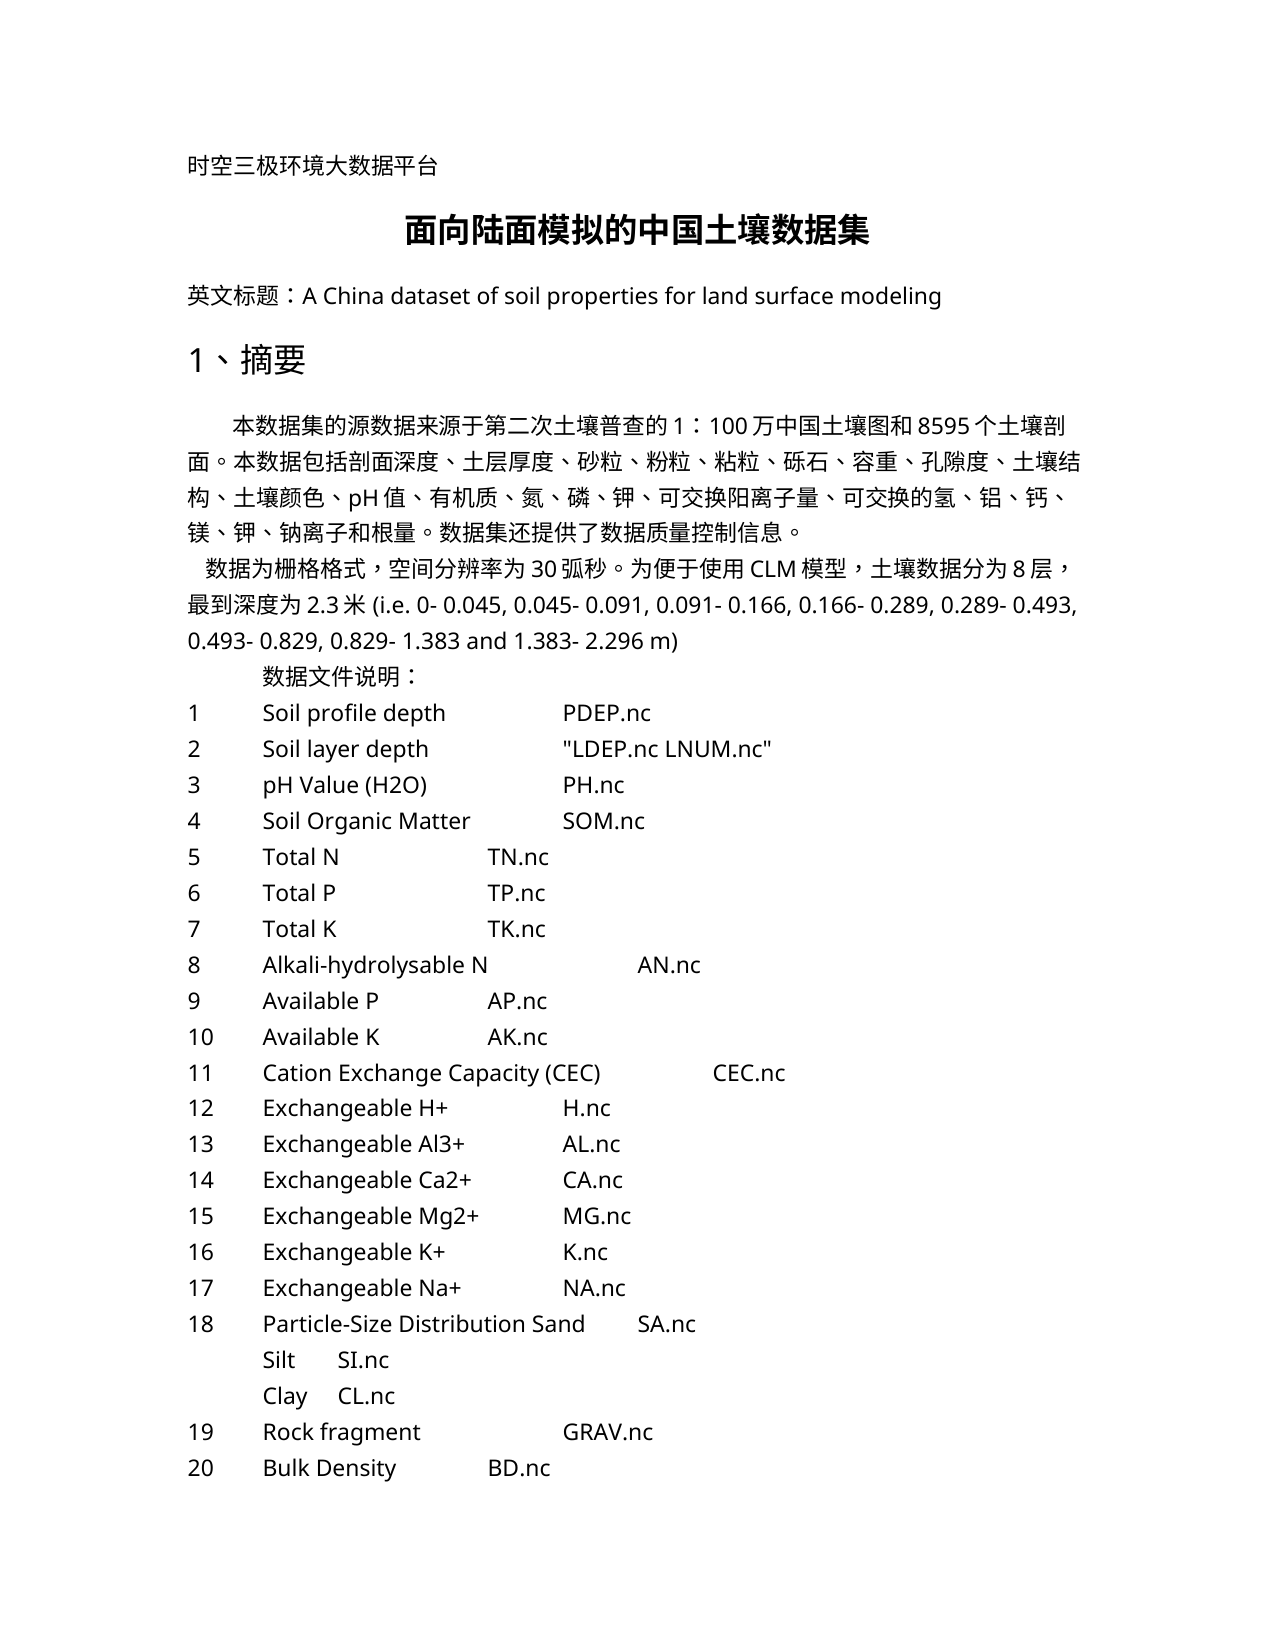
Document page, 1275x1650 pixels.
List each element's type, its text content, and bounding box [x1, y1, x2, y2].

text 面向陆面模拟的中国土壤数据集 [187, 207, 1087, 252]
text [187, 409, 1087, 1483]
text 时空三极环境大数据平台 [187, 150, 1087, 181]
text 1、摘要 [187, 337, 1087, 382]
text 英文标题：A China dataset of soil properties for land surface modeling [187, 280, 1087, 311]
